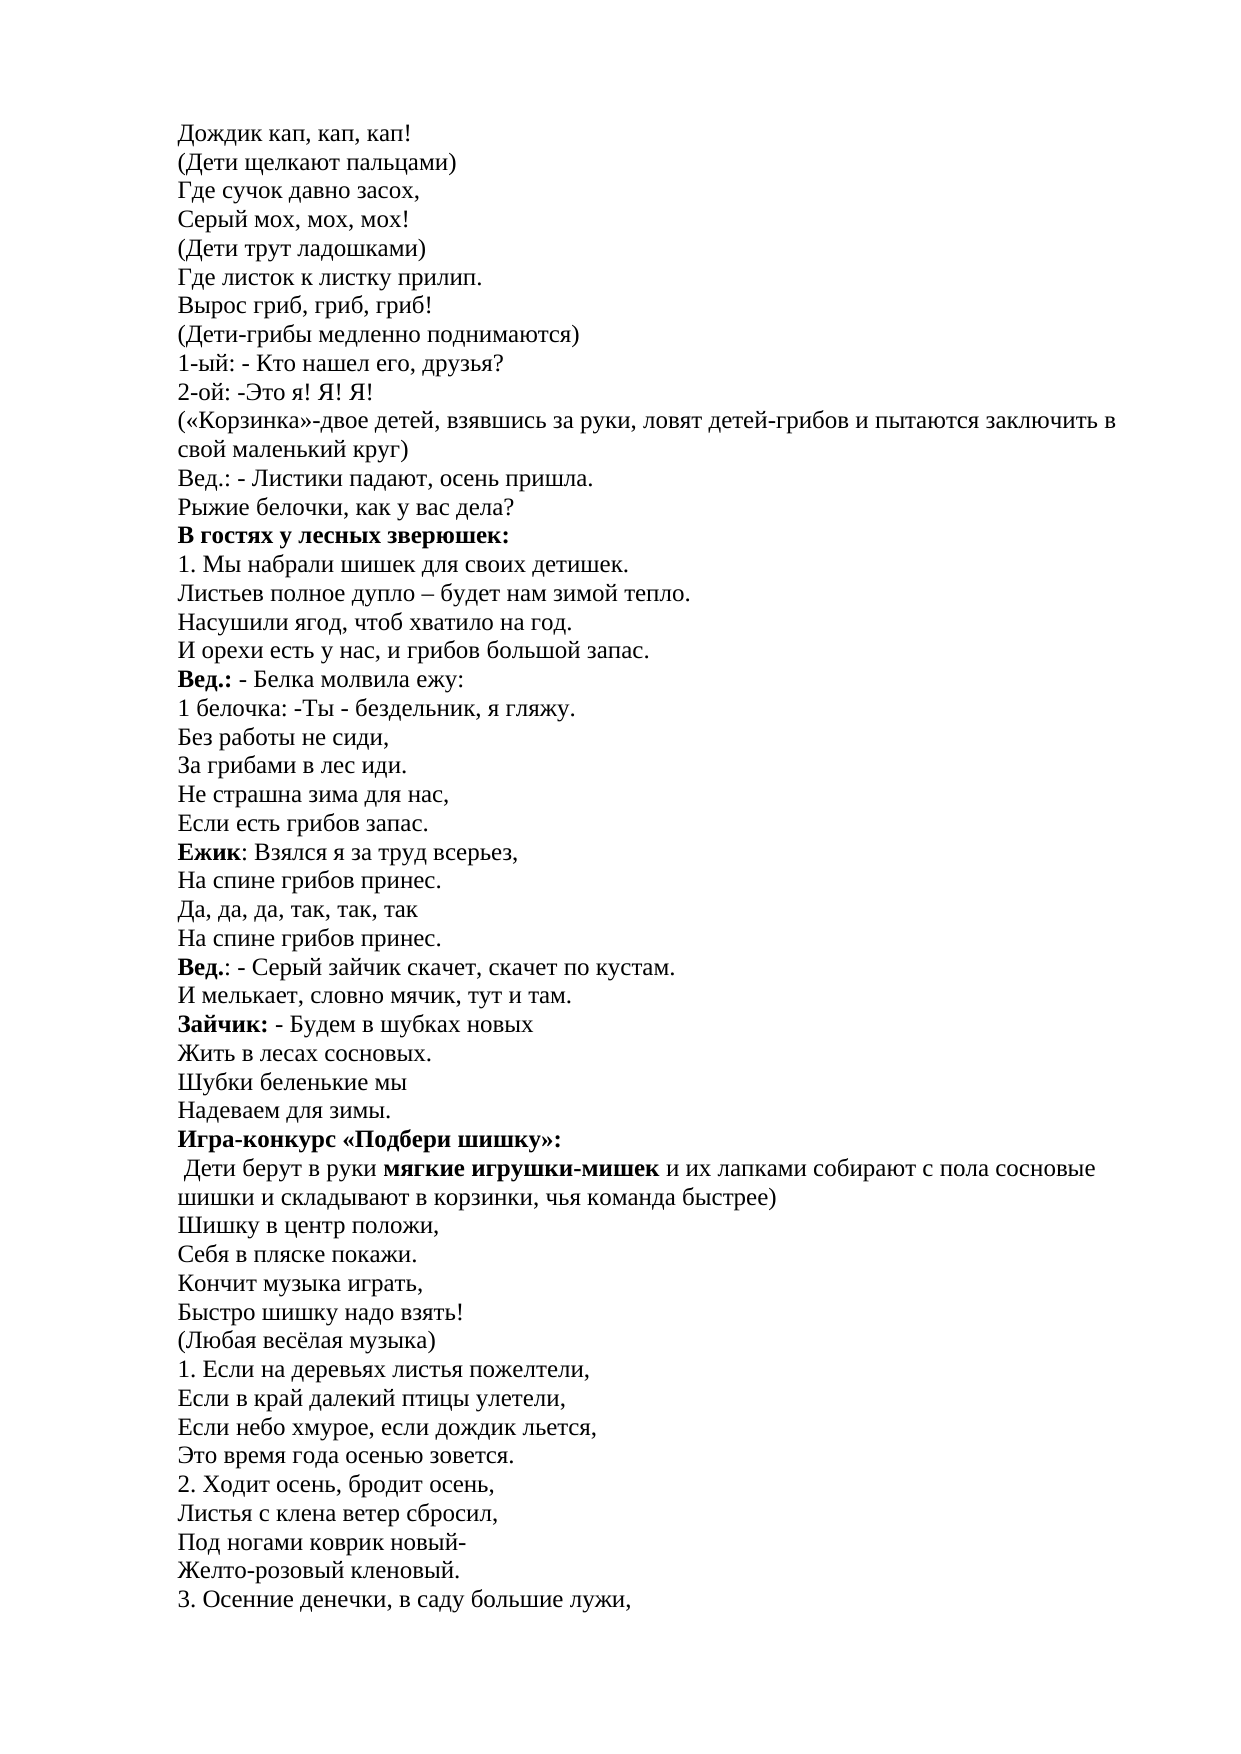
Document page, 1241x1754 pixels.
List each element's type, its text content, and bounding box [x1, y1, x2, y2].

text Жить в лесах сосновых. [177, 1038, 1152, 1067]
text Шубки беленькие мы [177, 1067, 1152, 1096]
text Без работы не сиди, [177, 722, 1152, 751]
text Если есть грибов запас. [177, 808, 1152, 837]
text Не страшна зима для нас, [177, 779, 1152, 808]
text Вырос гриб, гриб, гриб! [177, 291, 1152, 319]
text За грибами в лес иди. [177, 751, 1152, 779]
text Насушили ягод, чтоб хватило на год. [177, 607, 1152, 636]
text Быстро шишку надо взять! [177, 1297, 1152, 1326]
text Дети берут в руки мягкие игрушки-мишек и их лапками собирают с пола сосновые шишки и складывают в корзинки, чья команда быстрее) [177, 1153, 1152, 1211]
text 1-ый: - Кто нашел его, друзья? [177, 348, 1152, 377]
text Вед.: - Серый зайчик скачет, скачет по кустам. [177, 952, 1152, 981]
text Где сучок давно засох, [177, 176, 1152, 204]
text 1. Мы набрали шишек для своих детишек. [177, 549, 1152, 578]
text 2-ой: -Это я! Я! Я! [177, 377, 1152, 406]
text 3. Осенние денечки, в саду большие лужи, [177, 1584, 1152, 1613]
text Да, да, да, так, так, так [177, 894, 1152, 923]
text На спине грибов принес. [177, 923, 1152, 952]
text Рыжие белочки, как у вас дела? [177, 492, 1152, 521]
text Серый мох, мох, мох! [177, 204, 1152, 233]
text 1 белочка: -Ты - бездельник, я гляжу. [177, 693, 1152, 722]
text Листья с клена ветер сбросил, [177, 1498, 1152, 1527]
text Ежик: Взялся я за труд всерьез, [177, 837, 1152, 866]
text Листьев полное дупло – будет нам зимой тепло. [177, 578, 1152, 607]
text 2. Ходит осень, бродит осень, [177, 1469, 1152, 1498]
text («Корзинка»-двое детей, взявшись за руки, ловят детей-грибов и пытаются заключить в свой маленький круг) [177, 406, 1152, 463]
text Вед.: - Листики падают, осень пришла. [177, 463, 1152, 492]
text Себя в пляске покажи. [177, 1239, 1152, 1268]
text Кончит музыка играть, [177, 1268, 1152, 1297]
text Вед.: - Белка молвила ежу: [177, 664, 1152, 693]
text (Дети трут ладошками) [177, 233, 1152, 262]
text Если небо хмурое, если дождик льется, [177, 1412, 1152, 1441]
text Под ногами коврик новый- [177, 1527, 1152, 1556]
text (Дети щелкают пальцами) [177, 147, 1152, 176]
text И орехи есть у нас, и грибов большой запас. [177, 636, 1152, 664]
text Шишку в центр положи, [177, 1211, 1152, 1239]
text 1. Если на деревьях листья пожелтели, [177, 1354, 1152, 1383]
text На спине грибов принес. [177, 866, 1152, 894]
text Дождик кап, кап, кап! [177, 118, 1152, 147]
text Игра-конкурс «Подбери шишку»: [177, 1124, 1152, 1153]
text Надеваем для зимы. [177, 1096, 1152, 1124]
text Если в край далекий птицы улетели, [177, 1383, 1152, 1412]
text Где листок к листку прилип. [177, 262, 1152, 291]
text (Дети-грибы медленно поднимаются) [177, 319, 1152, 348]
text И мелькает, словно мячик, тут и там. [177, 981, 1152, 1009]
text Зайчик: - Будем в шубках новых [177, 1009, 1152, 1038]
text Желто-розовый кленовый. [177, 1556, 1152, 1584]
text В гостях у лесных зверюшек: [177, 521, 1152, 549]
text (Любая весёлая музыка) [177, 1326, 1152, 1354]
text Это время года осенью зовется. [177, 1441, 1152, 1469]
